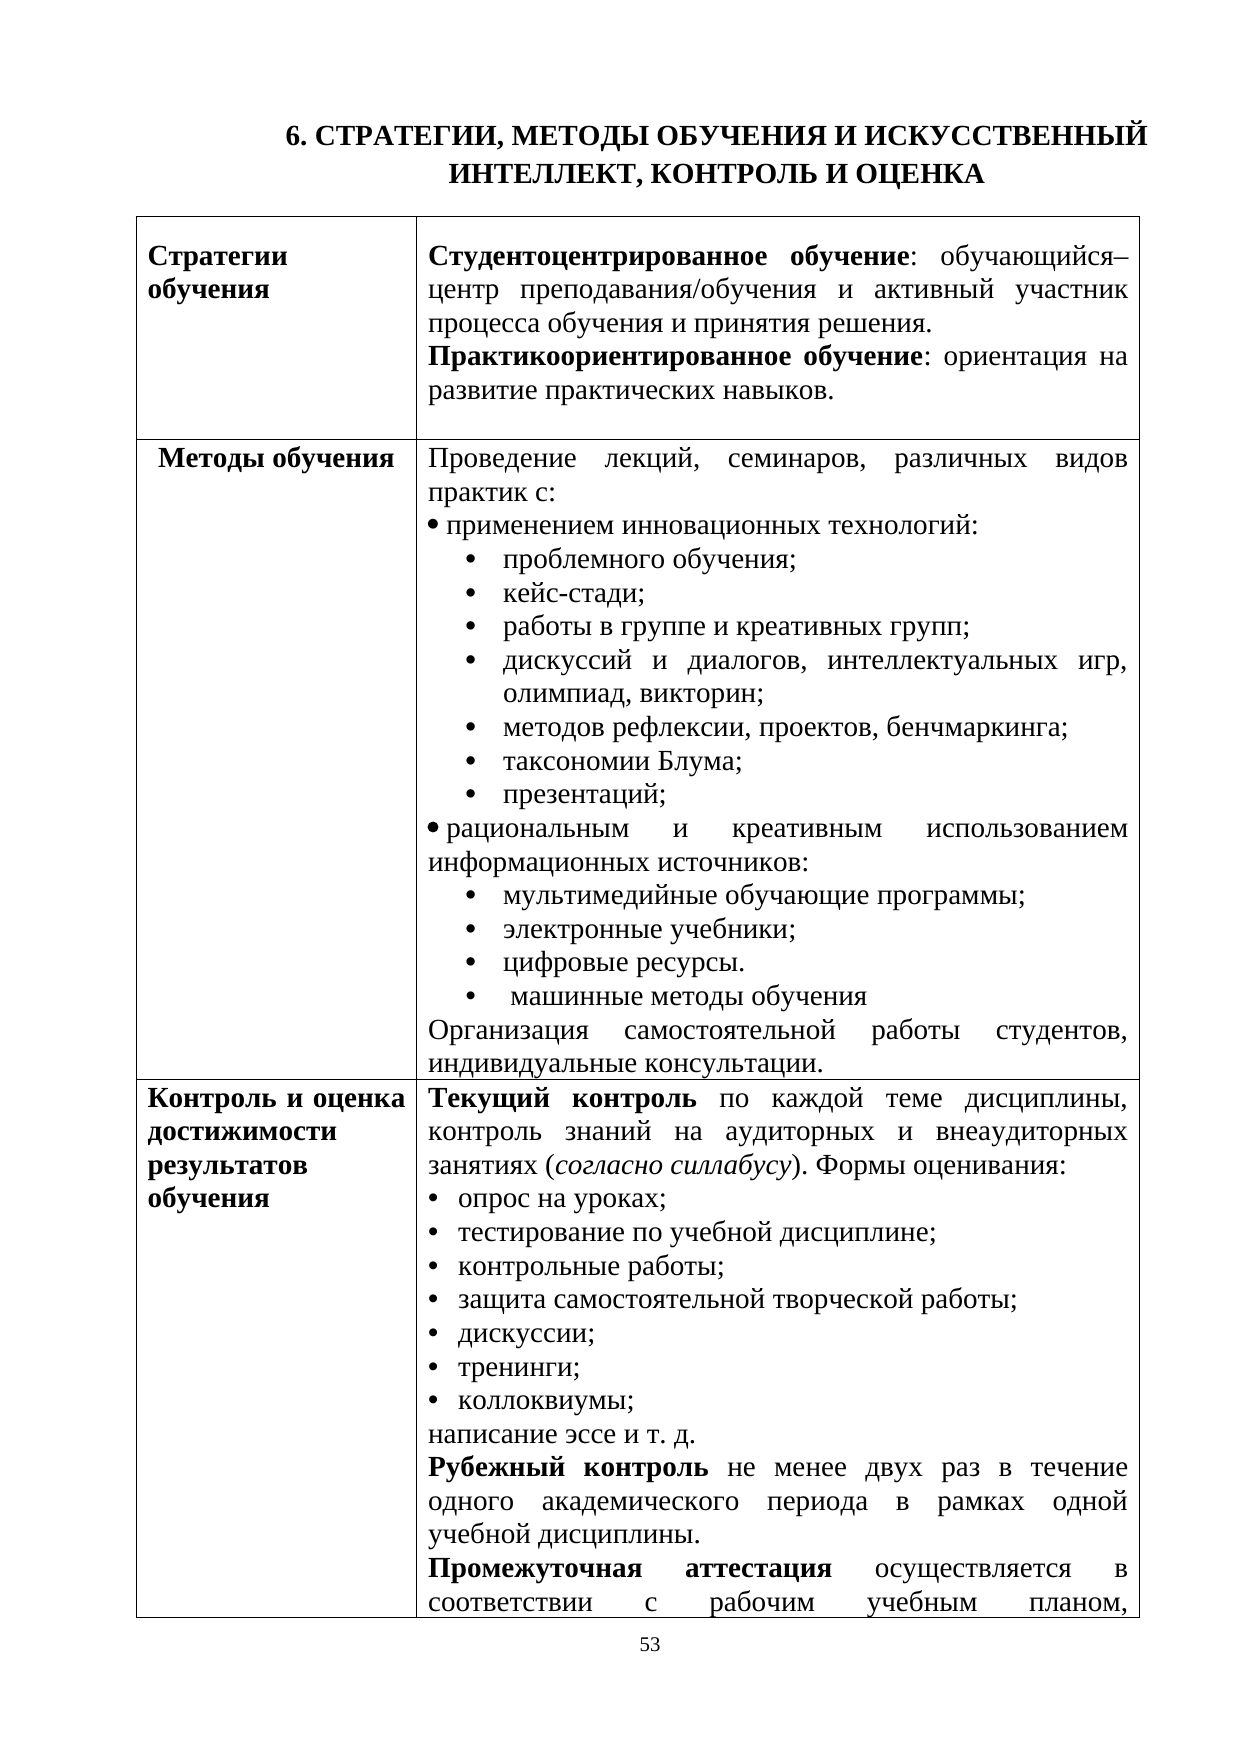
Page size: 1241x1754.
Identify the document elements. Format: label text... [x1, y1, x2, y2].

list 6. СТРАТЕГИИ, МЕТОДЫ ОБУЧЕНИЯ И ИСКУССТВЕННЫЙ ИНТЕЛЛЕКТ, КОНТРОЛЬ И ОЦЕНКА [282, 118, 1152, 190]
table_header Стратегии обучения [137, 217, 416, 439]
table_header Студентоцентрированное обучение: обучающийся– центр преподавания/обучения и активный участник процесса обучения и принятия решения. Практикоориентированное обучение: ориентация на развитие практических навыков. [417, 217, 1139, 439]
table_cell Проведение лекций, семинаров, различных видов практик с: применением инновационных технологий: проблемного обучения; кейс-стади; работы в группе и креативных групп; дискуссий и диалогов, интеллектуальных игр, олимпиад, викторин; методов рефлексии, проектов, бенчмаркинга; таксономии Блума; презентаций; рациональным и креативным использованием информационных источников: мультимедийные обучающие программы; электронные учебники; цифровые ресурсы. машинные методы обучения Организация самостоятельной работы студентов, индивидуальные консультации. [417, 440, 1139, 1079]
table_cell Методы обучения [137, 440, 416, 1079]
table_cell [137, 1080, 416, 1617]
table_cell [417, 1080, 1139, 1617]
